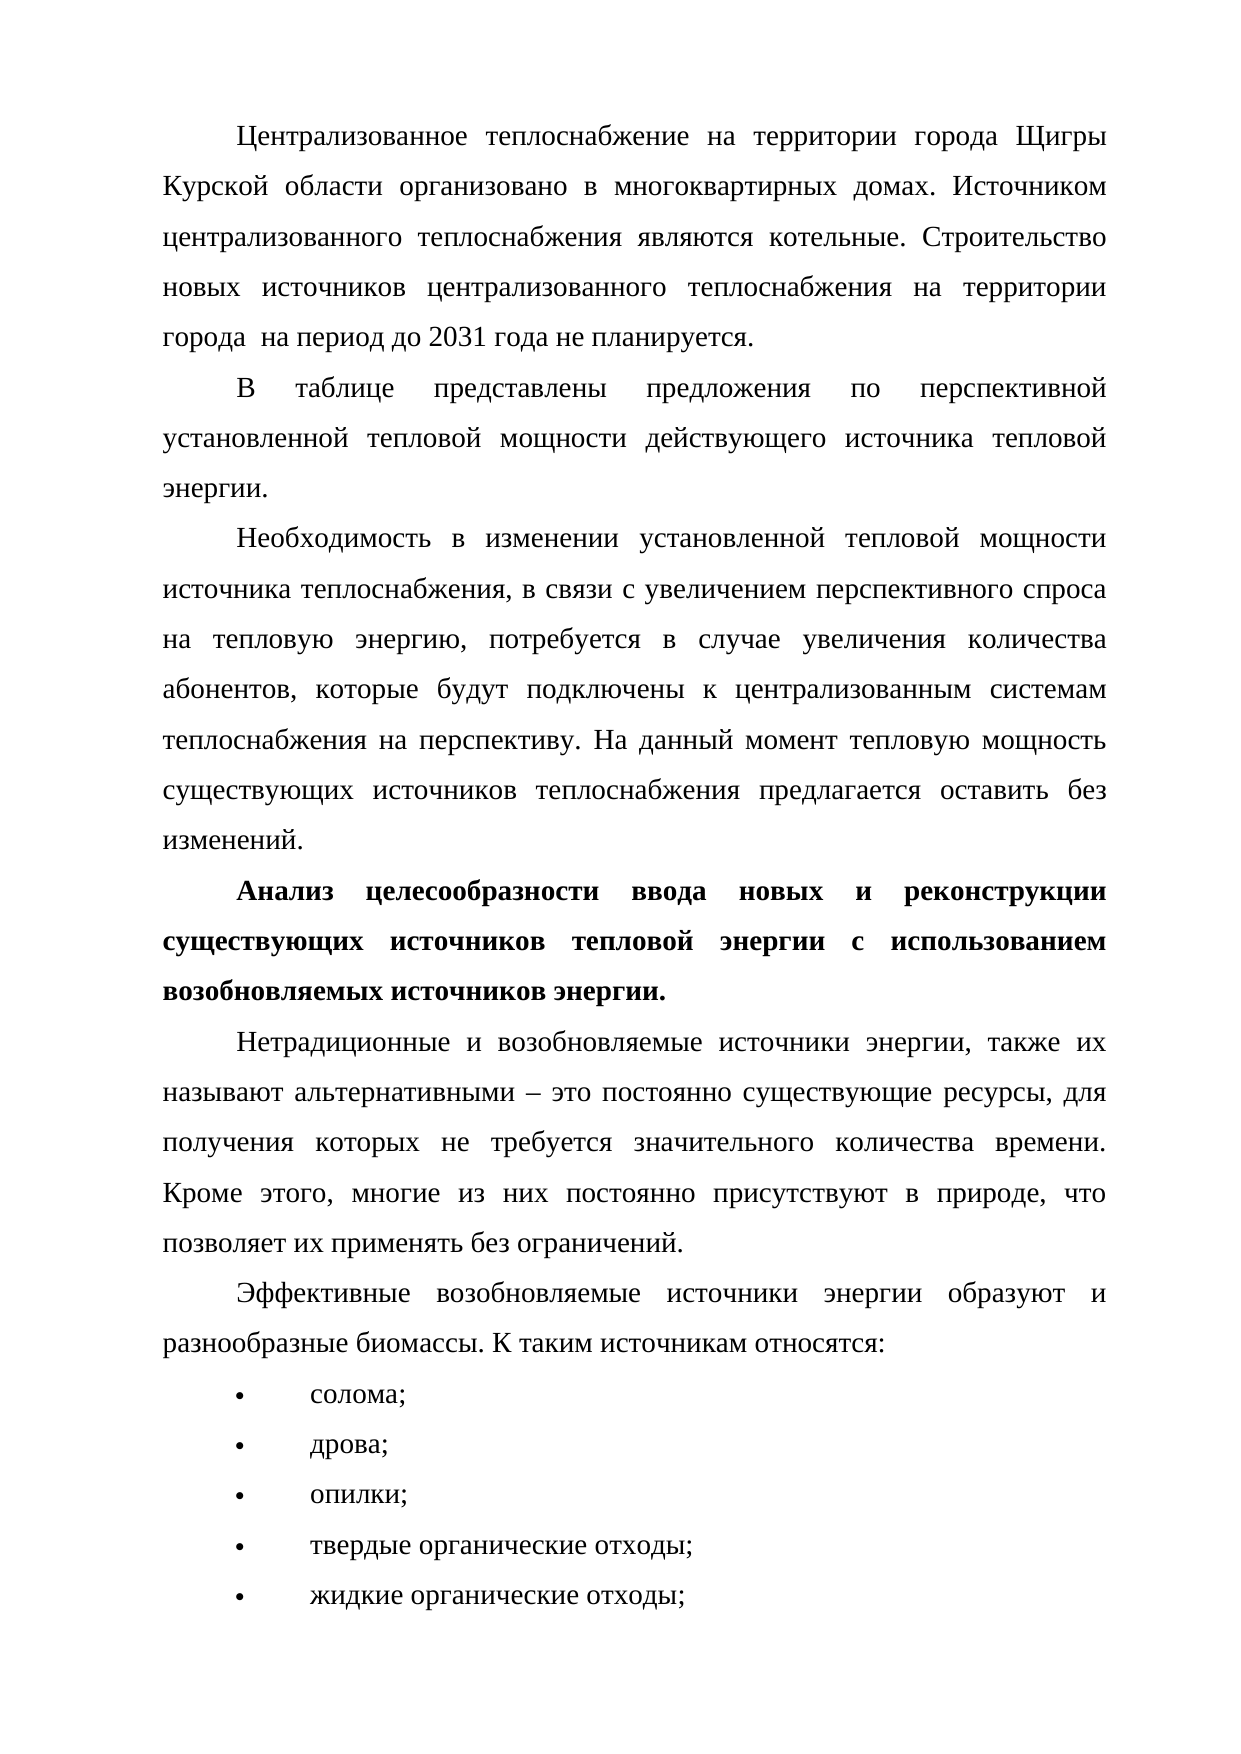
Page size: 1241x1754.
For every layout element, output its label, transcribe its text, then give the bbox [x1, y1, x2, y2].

text Нетрадиционные и возобновляемые источники энергии, также их называют альтернативными – это постоянно существующие ресурсы, для получения которых не требуется значительного количества времени. Кроме этого, многие из них постоянно присутствуют в природе, что позволяет их применять без ограничений. [162, 1024, 1107, 1258]
text Централизованное теплоснабжение на территории города Щигры Курской области организовано в многоквартирных домах. Источником централизованного теплоснабжения являются котельные. Строительство новых источников централизованного теплоснабжения на территории города на период до 2031 года не планируется. [162, 118, 1107, 353]
list опилки; [162, 1477, 1107, 1510]
text Анализ целесообразности ввода новых и реконструкции существующих источников тепловой энергии с использованием возобновляемых источников энергии. [162, 873, 1107, 1007]
list дрова; [162, 1426, 1107, 1460]
text Необходимость в изменении установленной тепловой мощности источника теплоснабжения, в связи с увеличением перспективного спроса на тепловую энергию, потребуется в случае увеличения количества абонентов, которые будут подключены к централизованным системам теплоснабжения на перспективу. На данный момент тепловую мощность существующих источников теплоснабжения предлагается оставить без изменений. [162, 521, 1107, 856]
text В таблице представлены предложения по перспективной установленной тепловой мощности действующего источника тепловой энергии. [162, 370, 1107, 504]
list твердые органические отходы; [162, 1527, 1107, 1560]
list жидкие органические отходы; [162, 1577, 1107, 1611]
list солома; [162, 1376, 1107, 1409]
text Эффективные возобновляемые источники энергии образуют и разнообразные биомассы. К таким источникам относятся: [162, 1275, 1107, 1359]
